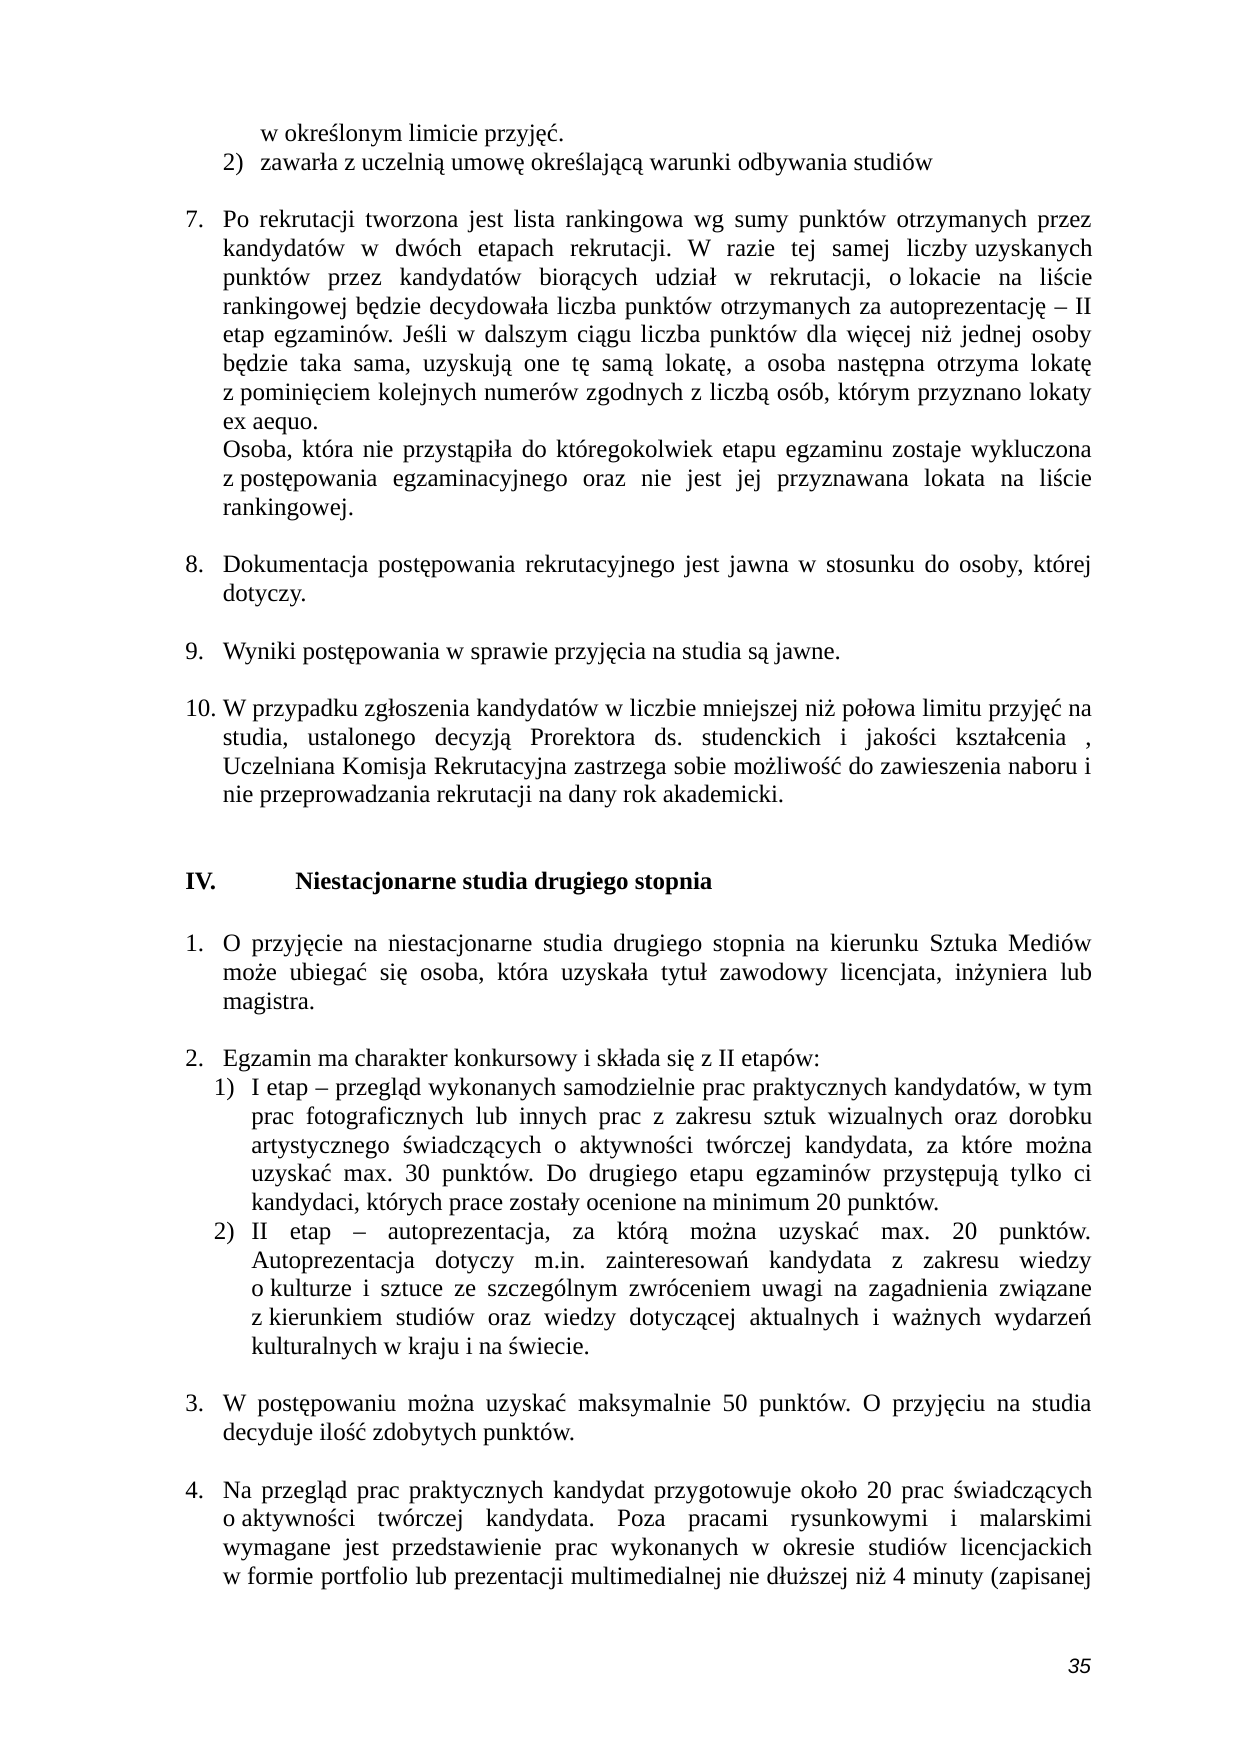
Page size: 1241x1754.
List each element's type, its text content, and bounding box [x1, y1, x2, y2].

list W przypadku zgłoszenia kandydatów w liczbie mniejszej niż połowa limitu przyjęć na studia, ustalonego decyzją Prorektora ds. studenckich i jakości kształcenia , Uczelniana Komisja Rekrutacyjna zastrzega sobie możliwość do zawieszenia naboru i nie przeprowadzania rekrutacji na dany rok akademicki. [185, 693, 1093, 808]
list Wyniki postępowania w sprawie przyjęcia na studia są jawne. [185, 636, 1093, 664]
list I etap – przegląd wykonanych samodzielnie prac praktycznych kandydatów, w tym prac fotograficznych lub innych prac z zakresu sztuk wizualnych oraz dorobku artystycznego świadczących o aktywności twórczej kandydata, za które można uzyskać max. 30 punktów. Do drugiego etapu egzaminów przystępują tylko ci kandydaci, których prace zostały ocenione na minimum 20 punktów. [213, 1072, 1093, 1216]
list Po rekrutacji tworzona jest lista rankingowa wg sumy punktów otrzymanych przez kandydatów w dwóch etapach rekrutacji. W razie tej samej liczby uzyskanych punktów przez kandydatów biorących udział w rekrutacji, o lokacie na liście rankingowej będzie decydowała liczba punktów otrzymanych za autoprezentację – II etap egzaminów. Jeśli w dalszym ciągu liczba punktów dla więcej niż jednej osoby będzie taka sama, uzyskują one tę samą lokatę, a osoba następna otrzyma lokatę z pominięciem kolejnych numerów zgodnych z liczbą osób, którym przyznano lokaty ex aequo. [185, 204, 1093, 434]
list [185, 1475, 1093, 1590]
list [223, 118, 1093, 147]
list O przyjęcie na niestacjonarne studia drugiego stopnia na kierunku Sztuka Mediów może ubiegać się osoba, która uzyskała tytuł zawodowy licencjata, inżyniera lub magistra. [185, 928, 1093, 1015]
text Osoba, która nie przystąpiła do któregokolwiek etapu egzaminu zostaje wykluczona z postępowania egzaminacyjnego oraz nie jest jej przyznawana lokata na liście rankingowej. [223, 434, 1093, 521]
list zawarła z uczelnią umowę określającą warunki odbywania studiów [223, 147, 1093, 176]
list II etap – autoprezentacja, za którą można uzyskać max. 20 punktów. Autoprezentacja dotyczy m.in. zainteresowań kandydata z zakresu wiedzy o kulturze i sztuce ze szczególnym zwróceniem uwagi na zagadnienia związane z kierunkiem studiów oraz wiedzy dotyczącej aktualnych i ważnych wydarzeń kulturalnych w kraju i na świecie. [213, 1216, 1093, 1360]
list Egzamin ma charakter konkursowy i składa się z II etapów: [185, 1043, 1093, 1072]
list Niestacjonarne studia drugiego stopnia [185, 866, 1093, 894]
list Dokumentacja postępowania rekrutacyjnego jest jawna w stosunku do osoby, której dotyczy. [185, 549, 1093, 607]
list W postępowaniu można uzyskać maksymalnie 50 punktów. O przyjęciu na studia decyduje ilość zdobytych punktów. [185, 1388, 1093, 1446]
